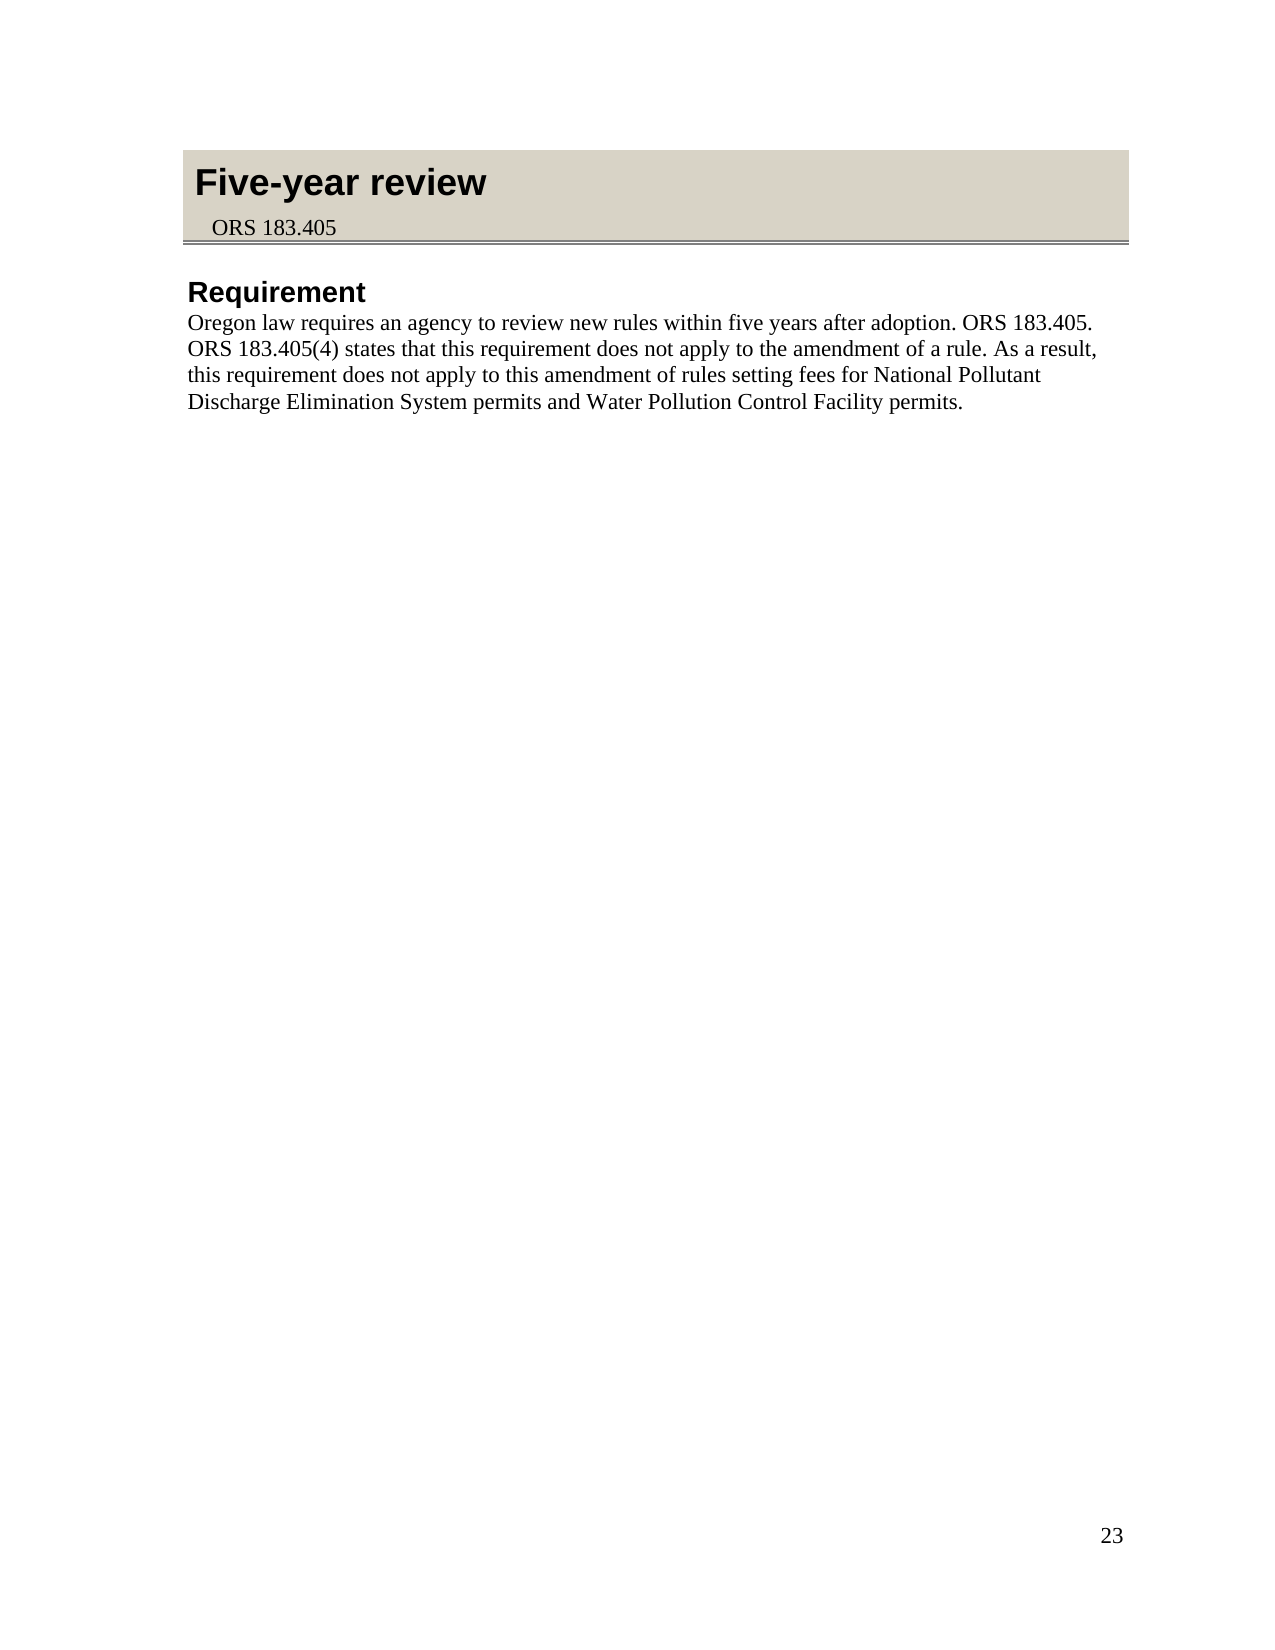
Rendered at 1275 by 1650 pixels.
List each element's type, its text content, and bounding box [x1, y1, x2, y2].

text Oregon law requires an agency to review new rules within five years after adoption. ORS 183.405. ORS 183.405(4) states that this requirement does not apply to the amendment of a rule. As a result, this requirement does not apply to this amendment of rules setting fees for National Pollutant Discharge Elimination System permits and Water Pollution Control Facility permits. [187, 309, 1123, 414]
table_header Five-year review ORS 183.405 [183, 150, 1129, 240]
subtitle Requirement [187, 275, 1123, 309]
